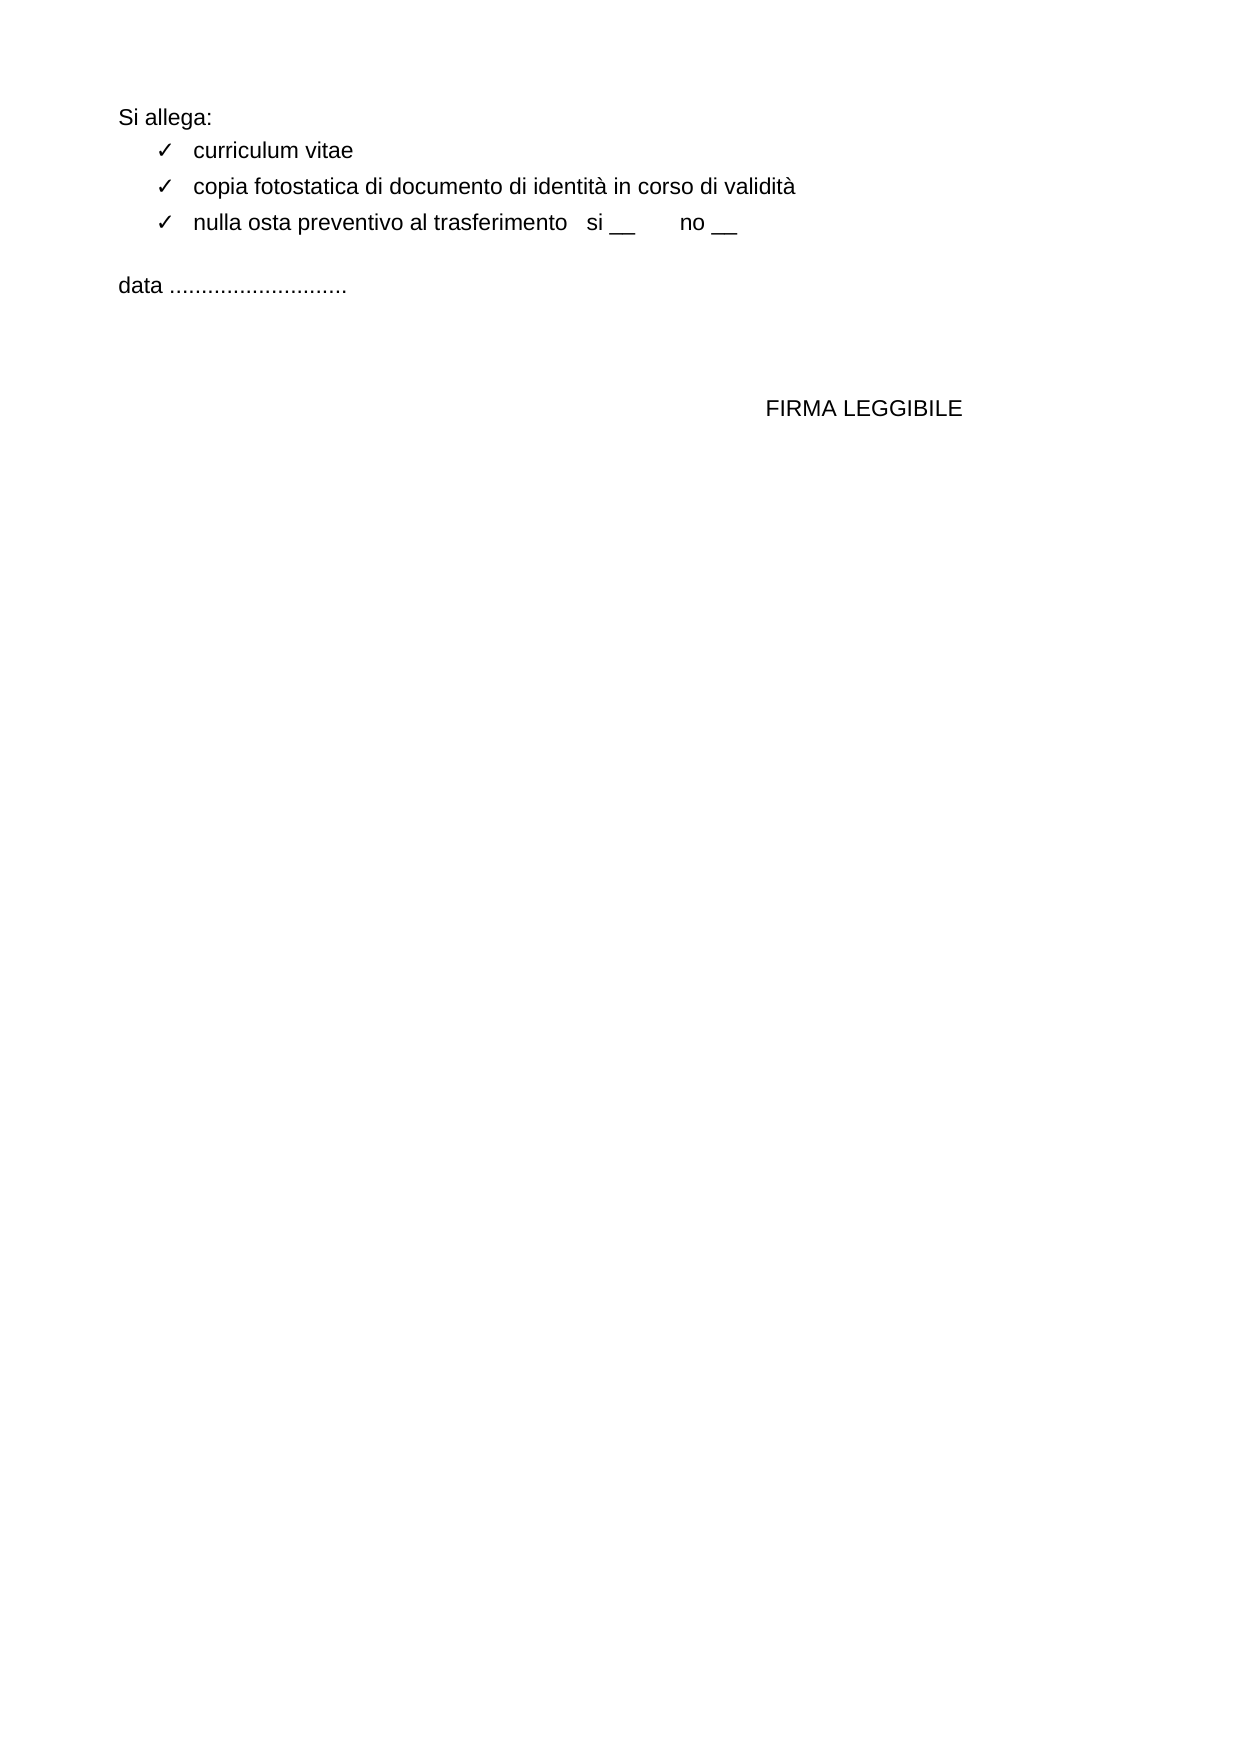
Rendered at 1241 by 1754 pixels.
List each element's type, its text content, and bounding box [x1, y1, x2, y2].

text Si allega: [118, 103, 1122, 130]
list curriculum vitae [156, 134, 1122, 165]
list copia fotostatica di documento di identità in corso di validità [156, 169, 1122, 201]
text data ............................ [118, 272, 1122, 298]
list nulla osta preventivo al trasferimento si __ no __ [156, 206, 1122, 237]
text FIRMA LEGGIBILE [634, 394, 1122, 421]
